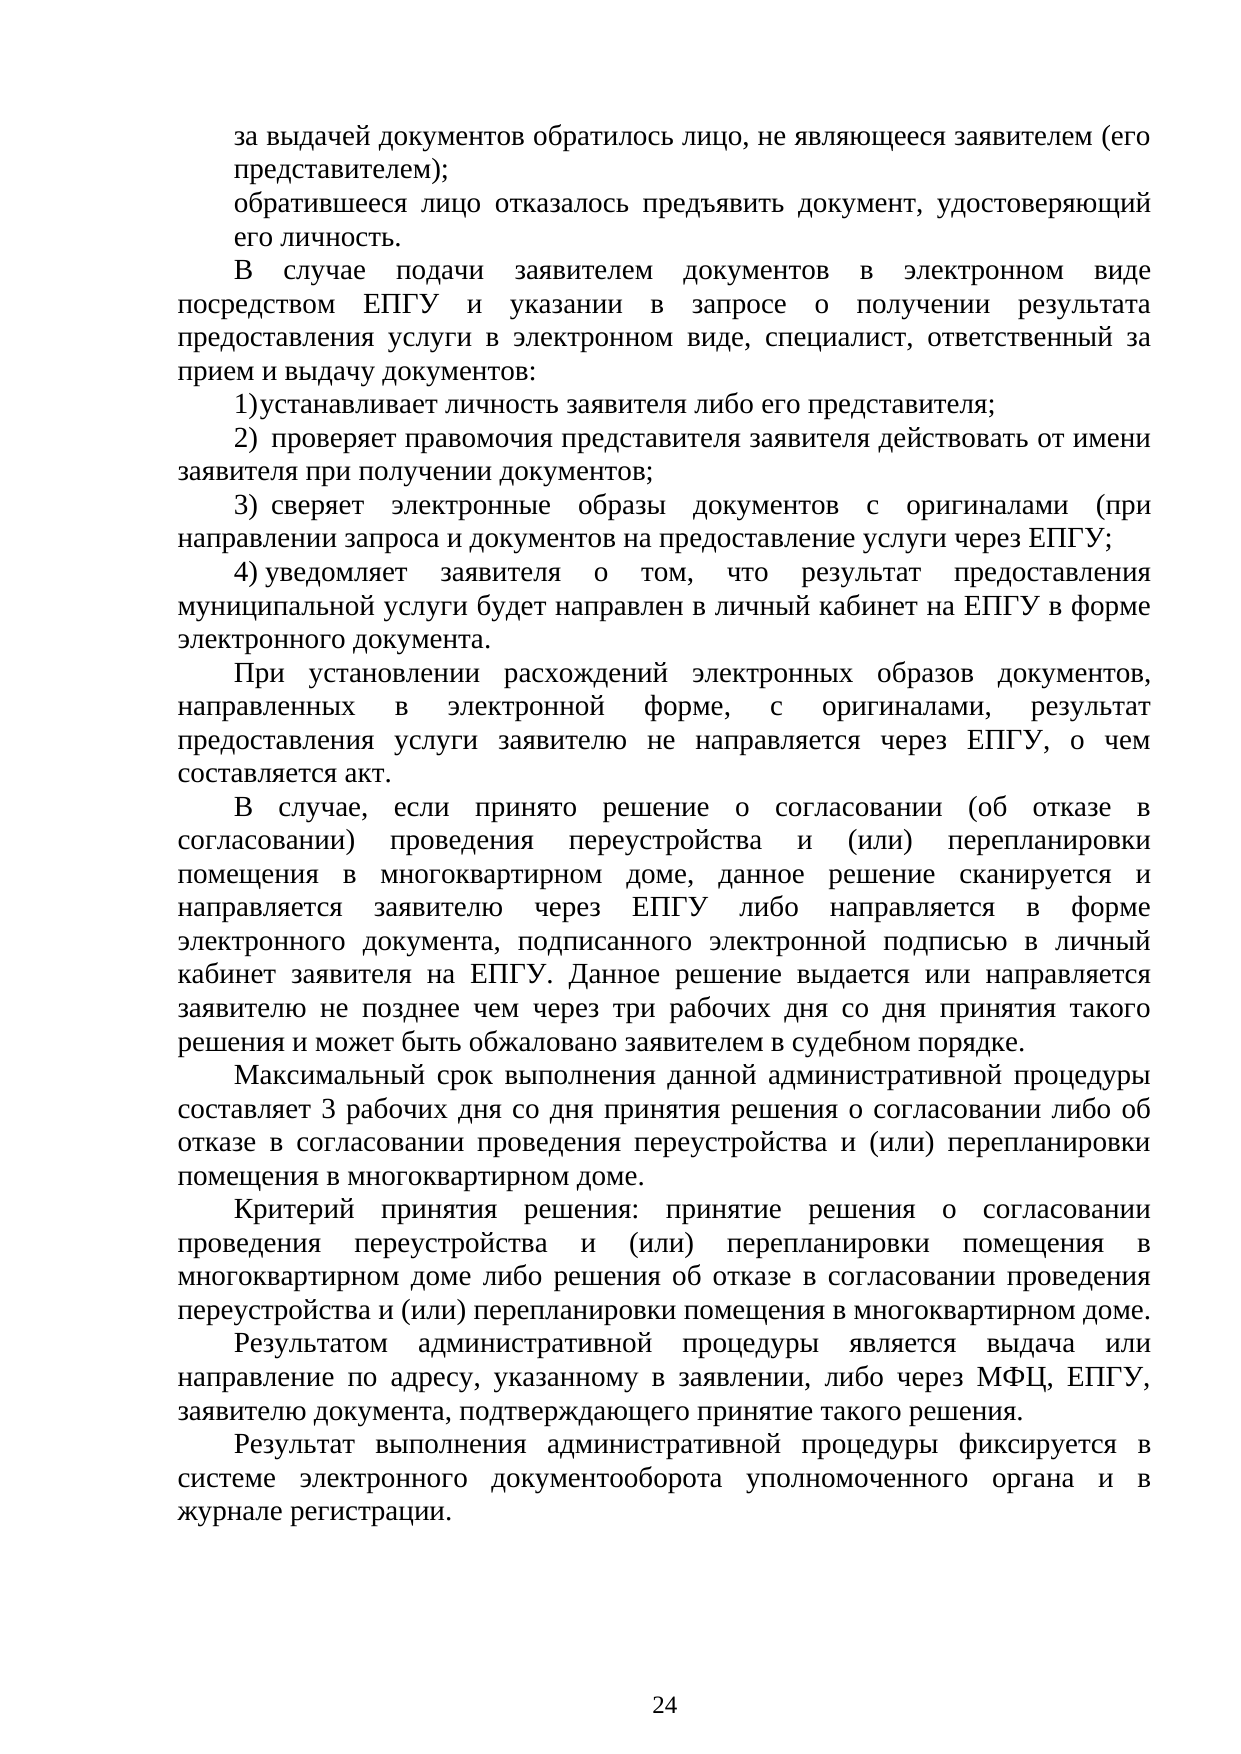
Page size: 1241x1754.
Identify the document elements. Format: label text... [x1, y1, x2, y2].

text за выдачей документов обратилось лицо, не являющееся заявителем (его представителем); [233, 118, 1152, 185]
text Результат выполнения административной процедуры фиксируется в системе электронного документооборота уполномоченного органа и в журнале регистрации. [177, 1426, 1152, 1527]
text В случае, если принято решение о согласовании (об отказе в согласовании) проведения переустройства и (или) перепланировки помещения в многоквартирном доме, данное решение сканируется и направляется заявителю через ЕПГУ либо направляется в форме электронного документа, подписанного электронной подписью в личный кабинет заявителя на ЕПГУ. Данное решение выдается или направляется заявителю не позднее чем через три рабочих дня со дня принятия такого решения и может быть обжаловано заявителем в судебном порядке. [177, 789, 1152, 1057]
text Критерий принятия решения: принятие решения о согласовании проведения переустройства и (или) перепланировки помещения в многоквартирном доме либо решения об отказе в согласовании проведения переустройства и (или) перепланировки помещения в многоквартирном доме. [177, 1191, 1152, 1326]
text обратившееся лицо отказалось предъявить документ, удостоверяющий его личность. [233, 185, 1152, 252]
list сверяет электронные образы документов с оригиналами (при направлении запроса и документов на предоставление услуги через ЕПГУ; [177, 487, 1152, 554]
text Максимальный срок выполнения данной административной процедуры составляет 3 рабочих дня со дня принятия решения о согласовании либо об отказе в согласовании проведения переустройства и (или) перепланировки помещения в многоквартирном доме. [177, 1057, 1152, 1191]
text Результатом административной процедуры является выдача или направление по адресу, указанному в заявлении, либо через МФЦ, ЕПГУ, заявителю документа, подтверждающего принятие такого решения. [177, 1326, 1152, 1426]
list уведомляет заявителя о том, что результат предоставления муниципальной услуги будет направлен в личный кабинет на ЕПГУ в форме электронного документа. [177, 554, 1152, 655]
list проверяет правомочия представителя заявителя действовать от имени заявителя при получении документов; [177, 420, 1152, 487]
text При установлении расхождений электронных образов документов, направленных в электронной форме, с оригиналами, результат предоставления услуги заявителю не направляется через ЕПГУ, о чем составляется акт. [177, 655, 1152, 789]
list устанавливает личность заявителя либо его представителя; [177, 386, 1152, 420]
text В случае подачи заявителем документов в электронном виде посредством ЕПГУ и указании в запросе о получении результата предоставления услуги в электронном виде, специалист, ответственный за прием и выдачу документов: [177, 252, 1152, 386]
